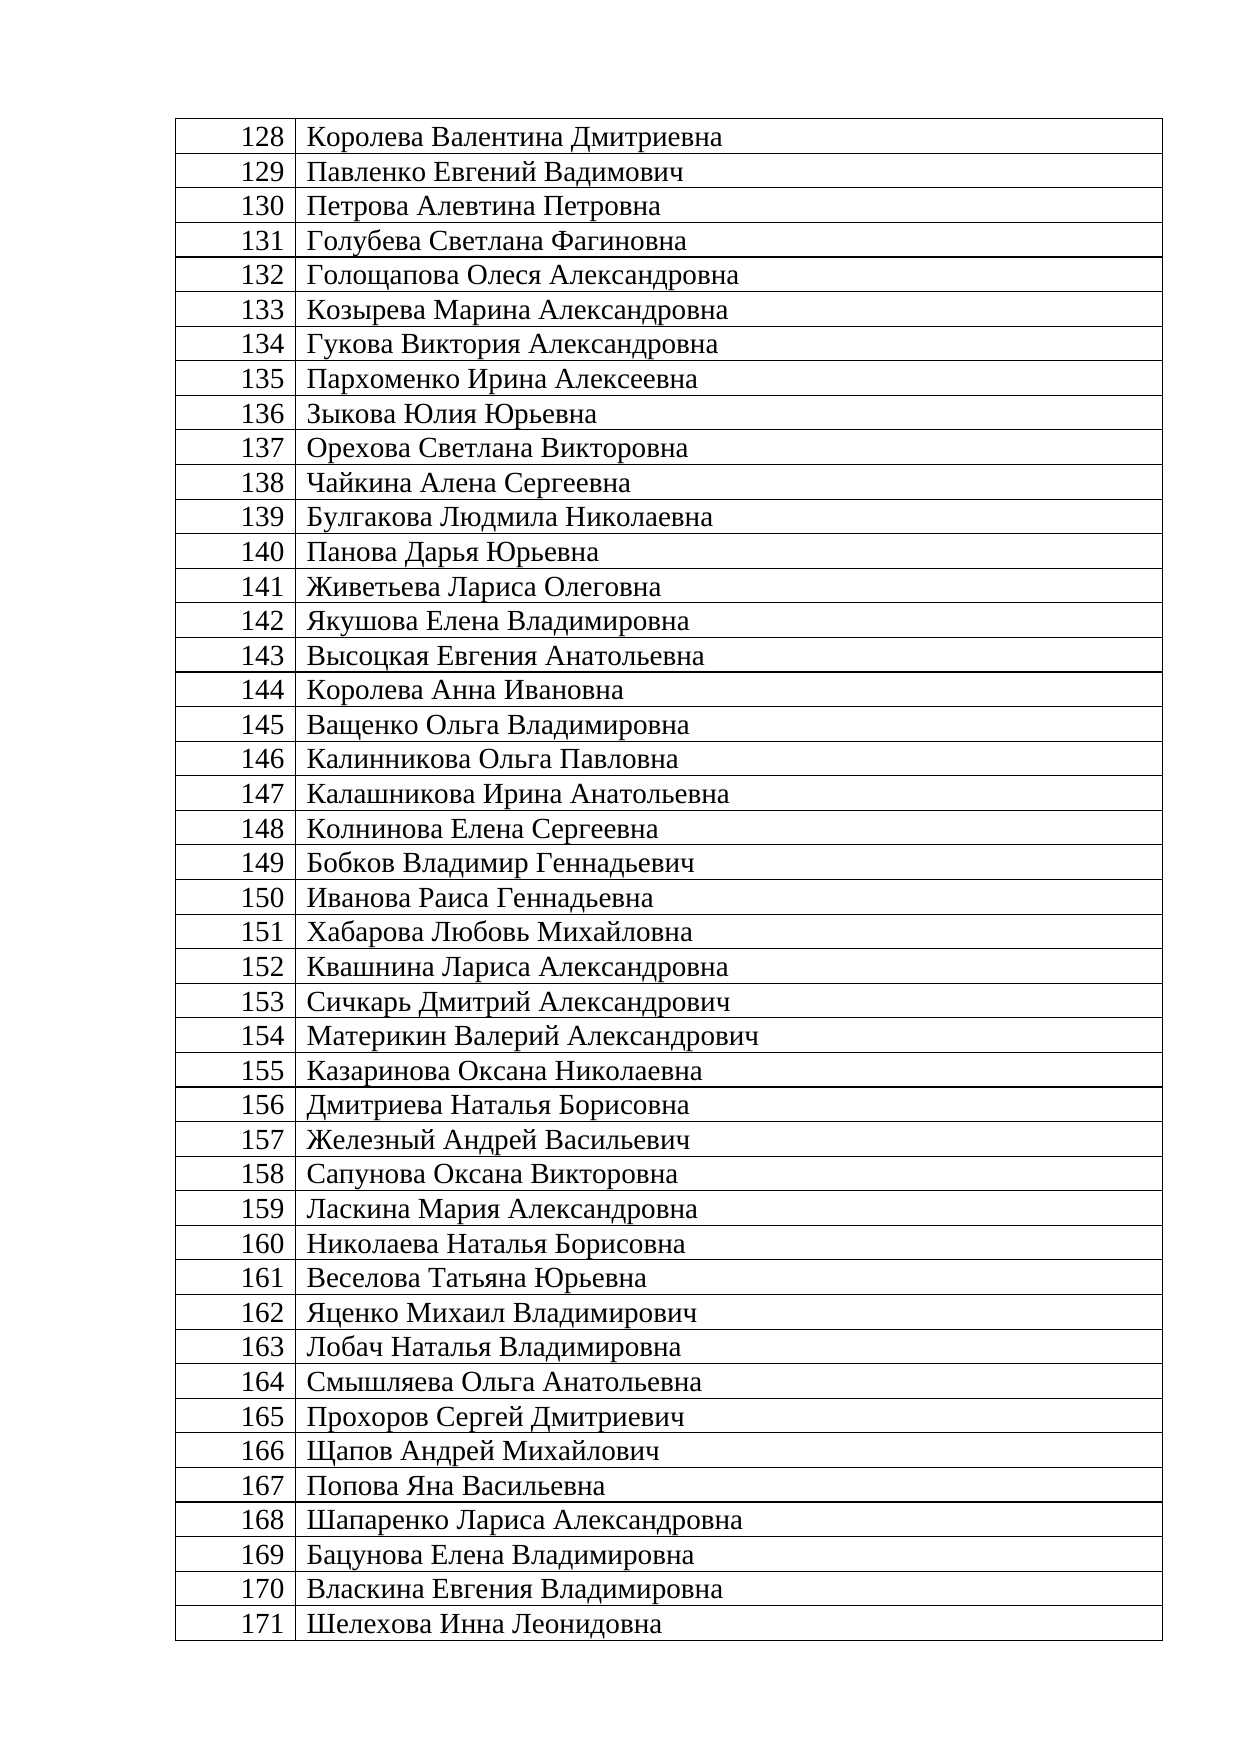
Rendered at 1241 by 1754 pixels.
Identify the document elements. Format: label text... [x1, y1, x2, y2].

table_cell 169 [176, 1537, 295, 1571]
table_cell Павленко Евгений Вадимович [296, 154, 1162, 187]
table_cell Шапаренко Лариса Александровна [296, 1503, 1162, 1536]
table_cell Булгакова Людмила Николаевна [296, 500, 1162, 533]
table_cell 151 [176, 915, 295, 948]
table_cell Казаринова Оксана Николаевна [296, 1053, 1162, 1086]
table_cell Королева Анна Ивановна [296, 673, 1162, 706]
table_cell Ващенко Ольга Владимировна [296, 707, 1162, 741]
table_cell 144 [176, 673, 295, 706]
table_cell Калинникова Ольга Павловна [296, 742, 1162, 775]
table_cell 149 [176, 845, 295, 879]
table_cell 164 [176, 1364, 295, 1398]
table_cell 129 [176, 154, 295, 187]
table_cell 133 [176, 292, 295, 326]
table_cell Сичкарь Дмитрий Александрович [296, 984, 1162, 1017]
table_cell 155 [176, 1053, 295, 1086]
table_cell Петрова Алевтина Петровна [296, 188, 1162, 222]
table_cell Ласкина Мария Александровна [296, 1191, 1162, 1225]
table_cell 131 [176, 223, 295, 256]
table_cell 140 [176, 534, 295, 568]
table_cell 159 [176, 1191, 295, 1225]
table_cell Живетьева Лариса Олеговна [296, 569, 1162, 602]
table_cell 141 [176, 569, 295, 602]
table_cell 147 [176, 776, 295, 810]
table_cell 160 [176, 1226, 295, 1259]
table_cell Чайкина Алена Сергеевна [296, 465, 1162, 498]
table_cell Шелехова Инна Леонидовна [296, 1606, 1162, 1640]
table_cell Лобач Наталья Владимировна [296, 1330, 1162, 1363]
table_cell 166 [176, 1433, 295, 1467]
table_cell Голощапова Олеся Александровна [296, 258, 1162, 291]
table_cell 161 [176, 1260, 295, 1294]
table_cell 171 [176, 1606, 295, 1640]
table_cell 145 [176, 707, 295, 741]
table_cell Попова Яна Васильевна [296, 1468, 1162, 1501]
table_cell Дмитриева Наталья Борисовна [296, 1088, 1162, 1121]
table_cell 170 [176, 1572, 295, 1605]
table_cell Козырева Марина Александровна [296, 292, 1162, 326]
table_cell Колнинова Елена Сергеевна [296, 811, 1162, 844]
table_cell 128 [176, 119, 295, 153]
table_cell Бобков Владимир Геннадьевич [296, 845, 1162, 879]
table_cell Королева Валентина Дмитриевна [296, 119, 1162, 153]
table_cell 137 [176, 430, 295, 464]
table_cell Пархоменко Ирина Алексеевна [296, 361, 1162, 395]
table_cell 134 [176, 327, 295, 360]
table_cell Материкин Валерий Александрович [296, 1018, 1162, 1052]
table_cell Власкина Евгения Владимировна [296, 1572, 1162, 1605]
table_cell 146 [176, 742, 295, 775]
table_cell Смышляева Ольга Анатольевна [296, 1364, 1162, 1398]
table_cell 138 [176, 465, 295, 498]
table_cell 158 [176, 1157, 295, 1190]
table_cell 157 [176, 1122, 295, 1156]
table_cell Николаева Наталья Борисовна [296, 1226, 1162, 1259]
table_cell 142 [176, 603, 295, 637]
table_cell Веселова Татьяна Юрьевна [296, 1260, 1162, 1294]
table_cell Хабарова Любовь Михайловна [296, 915, 1162, 948]
table_cell 154 [176, 1018, 295, 1052]
table_cell Бацунова Елена Владимировна [296, 1537, 1162, 1571]
table_cell 163 [176, 1330, 295, 1363]
table_cell Калашникова Ирина Анатольевна [296, 776, 1162, 810]
table_cell 148 [176, 811, 295, 844]
table_cell 156 [176, 1088, 295, 1121]
table_cell Квашнина Лариса Александровна [296, 949, 1162, 983]
table_cell Якушова Елена Владимировна [296, 603, 1162, 637]
table_cell 150 [176, 880, 295, 913]
table_cell Голубева Светлана Фагиновна [296, 223, 1162, 256]
table_cell Гукова Виктория Александровна [296, 327, 1162, 360]
table_cell 130 [176, 188, 295, 222]
table_cell 139 [176, 500, 295, 533]
table_cell 167 [176, 1468, 295, 1501]
table_cell 135 [176, 361, 295, 395]
table_cell Высоцкая Евгения Анатольевна [296, 638, 1162, 671]
table_cell 143 [176, 638, 295, 671]
table_cell Панова Дарья Юрьевна [296, 534, 1162, 568]
table_cell Прохоров Сергей Дмитриевич [296, 1399, 1162, 1432]
table_cell 168 [176, 1503, 295, 1536]
table_cell 162 [176, 1295, 295, 1328]
table_cell Сапунова Оксана Викторовна [296, 1157, 1162, 1190]
table_cell 132 [176, 258, 295, 291]
table_cell Яценко Михаил Владимирович [296, 1295, 1162, 1328]
table_cell 153 [176, 984, 295, 1017]
table_cell Иванова Раиса Геннадьевна [296, 880, 1162, 913]
table_cell Орехова Светлана Викторовна [296, 430, 1162, 464]
table_cell 165 [176, 1399, 295, 1432]
table_cell 152 [176, 949, 295, 983]
table_cell Железный Андрей Васильевич [296, 1122, 1162, 1156]
table_cell Щапов Андрей Михайлович [296, 1433, 1162, 1467]
table_cell 136 [176, 396, 295, 429]
table_cell Зыкова Юлия Юрьевна [296, 396, 1162, 429]
